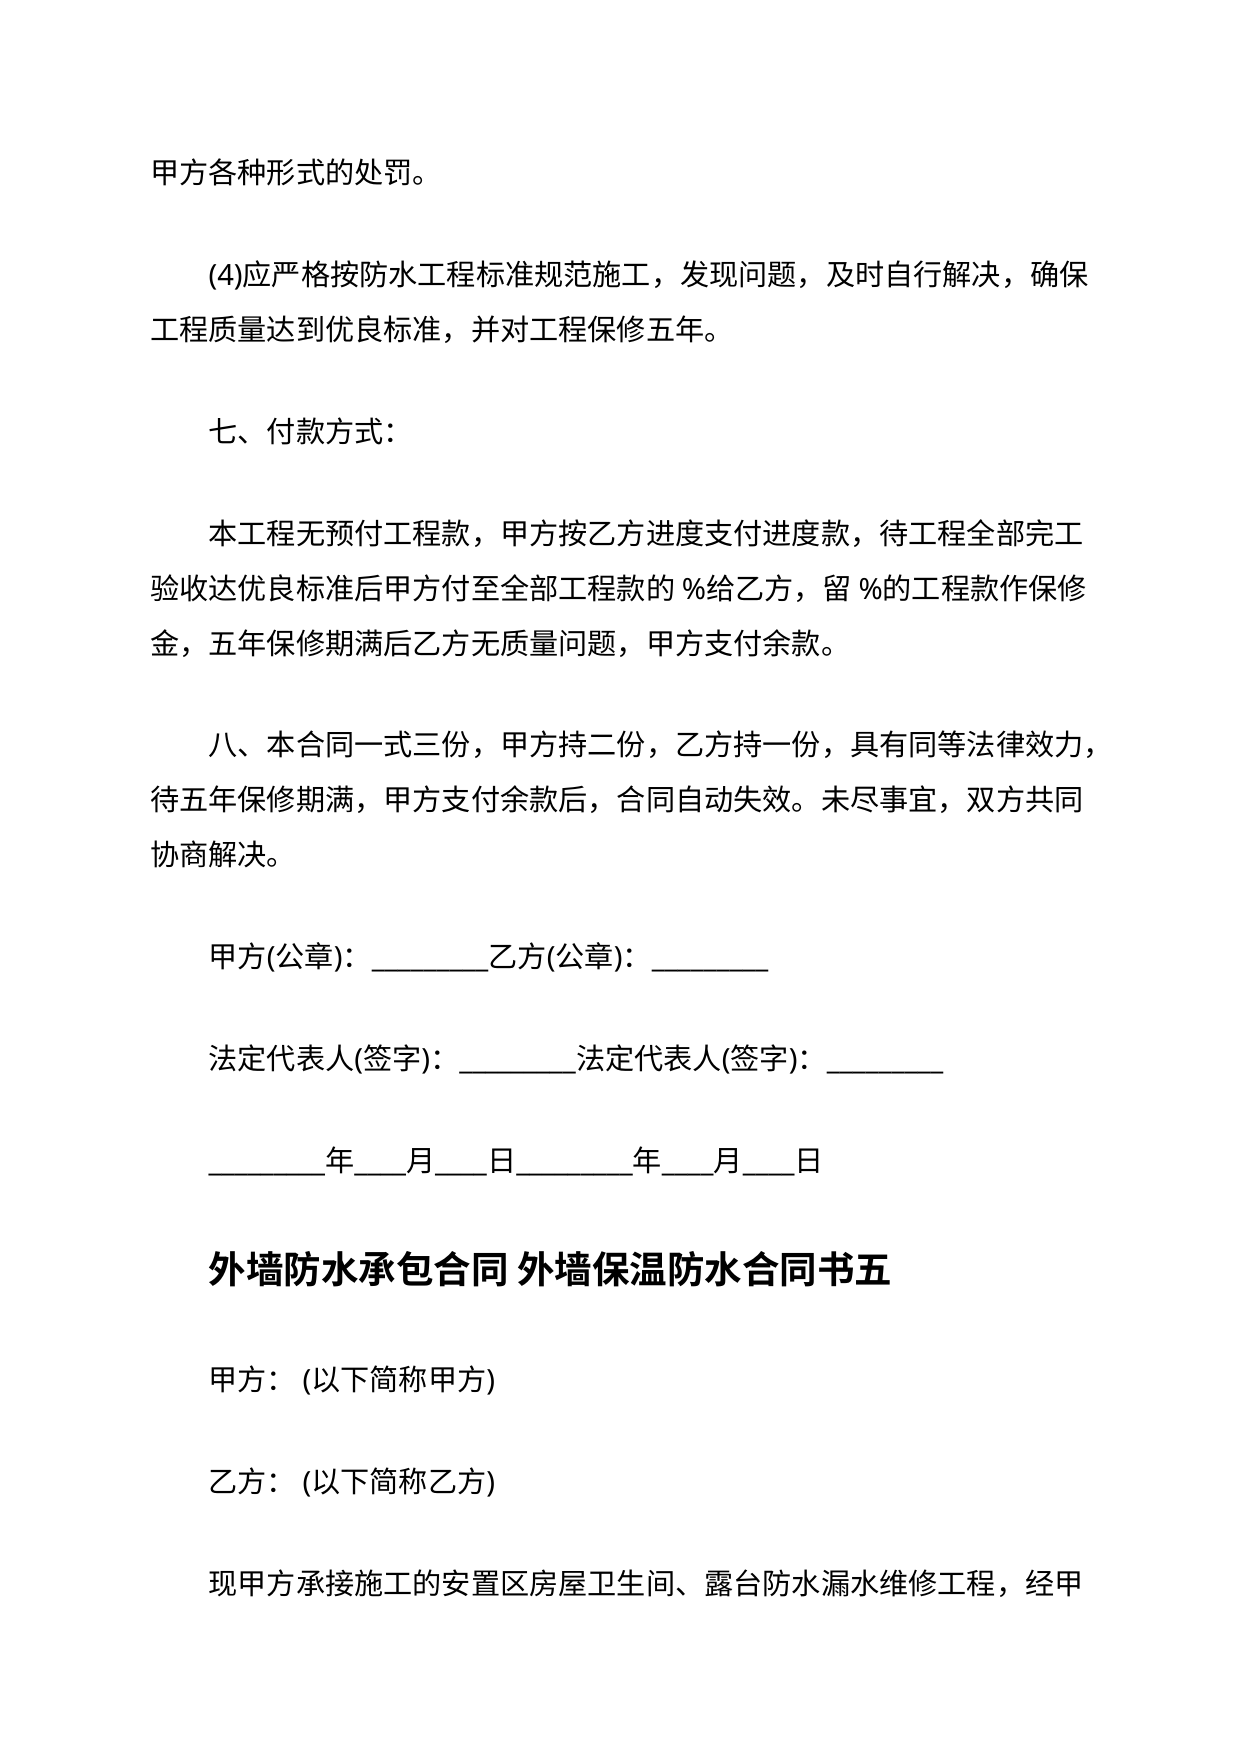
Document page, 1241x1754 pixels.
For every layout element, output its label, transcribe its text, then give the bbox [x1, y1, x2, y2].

text 乙方： (以下简称乙方) [150, 1459, 1090, 1501]
text (4)应严格按防水工程标准规范施工，发现问题，及时自行解决，确保工程质量达到优良标准，并对工程保修五年。 [150, 252, 1090, 349]
text 八、本合同一式三份，甲方持二份，乙方持一份，具有同等法律效力，待五年保修期满，甲方支付余款后，合同自动失效。未尽事宜，双方共同协商解决。 [150, 722, 1090, 874]
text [150, 150, 1090, 192]
text _________年____月____日_________年____月____日 [150, 1137, 1090, 1180]
text 甲方： (以下简称甲方) [150, 1357, 1090, 1399]
text 本工程无预付工程款，甲方按乙方进度支付进度款，待工程全部完工验收达优良标准后甲方付至全部工程款的 %给乙方，留 %的工程款作保修金，五年保修期满后乙方无质量问题，甲方支付余款。 [150, 510, 1090, 662]
text 七、付款方式： [150, 408, 1090, 451]
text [150, 1561, 1090, 1603]
text 法定代表人(签字)：_________法定代表人(签字)：_________ [150, 1036, 1090, 1078]
text 甲方(公章)：_________乙方(公章)：_________ [150, 933, 1090, 976]
text 外墙防水承包合同 外墙保温防水合同书五 [150, 1239, 1090, 1294]
